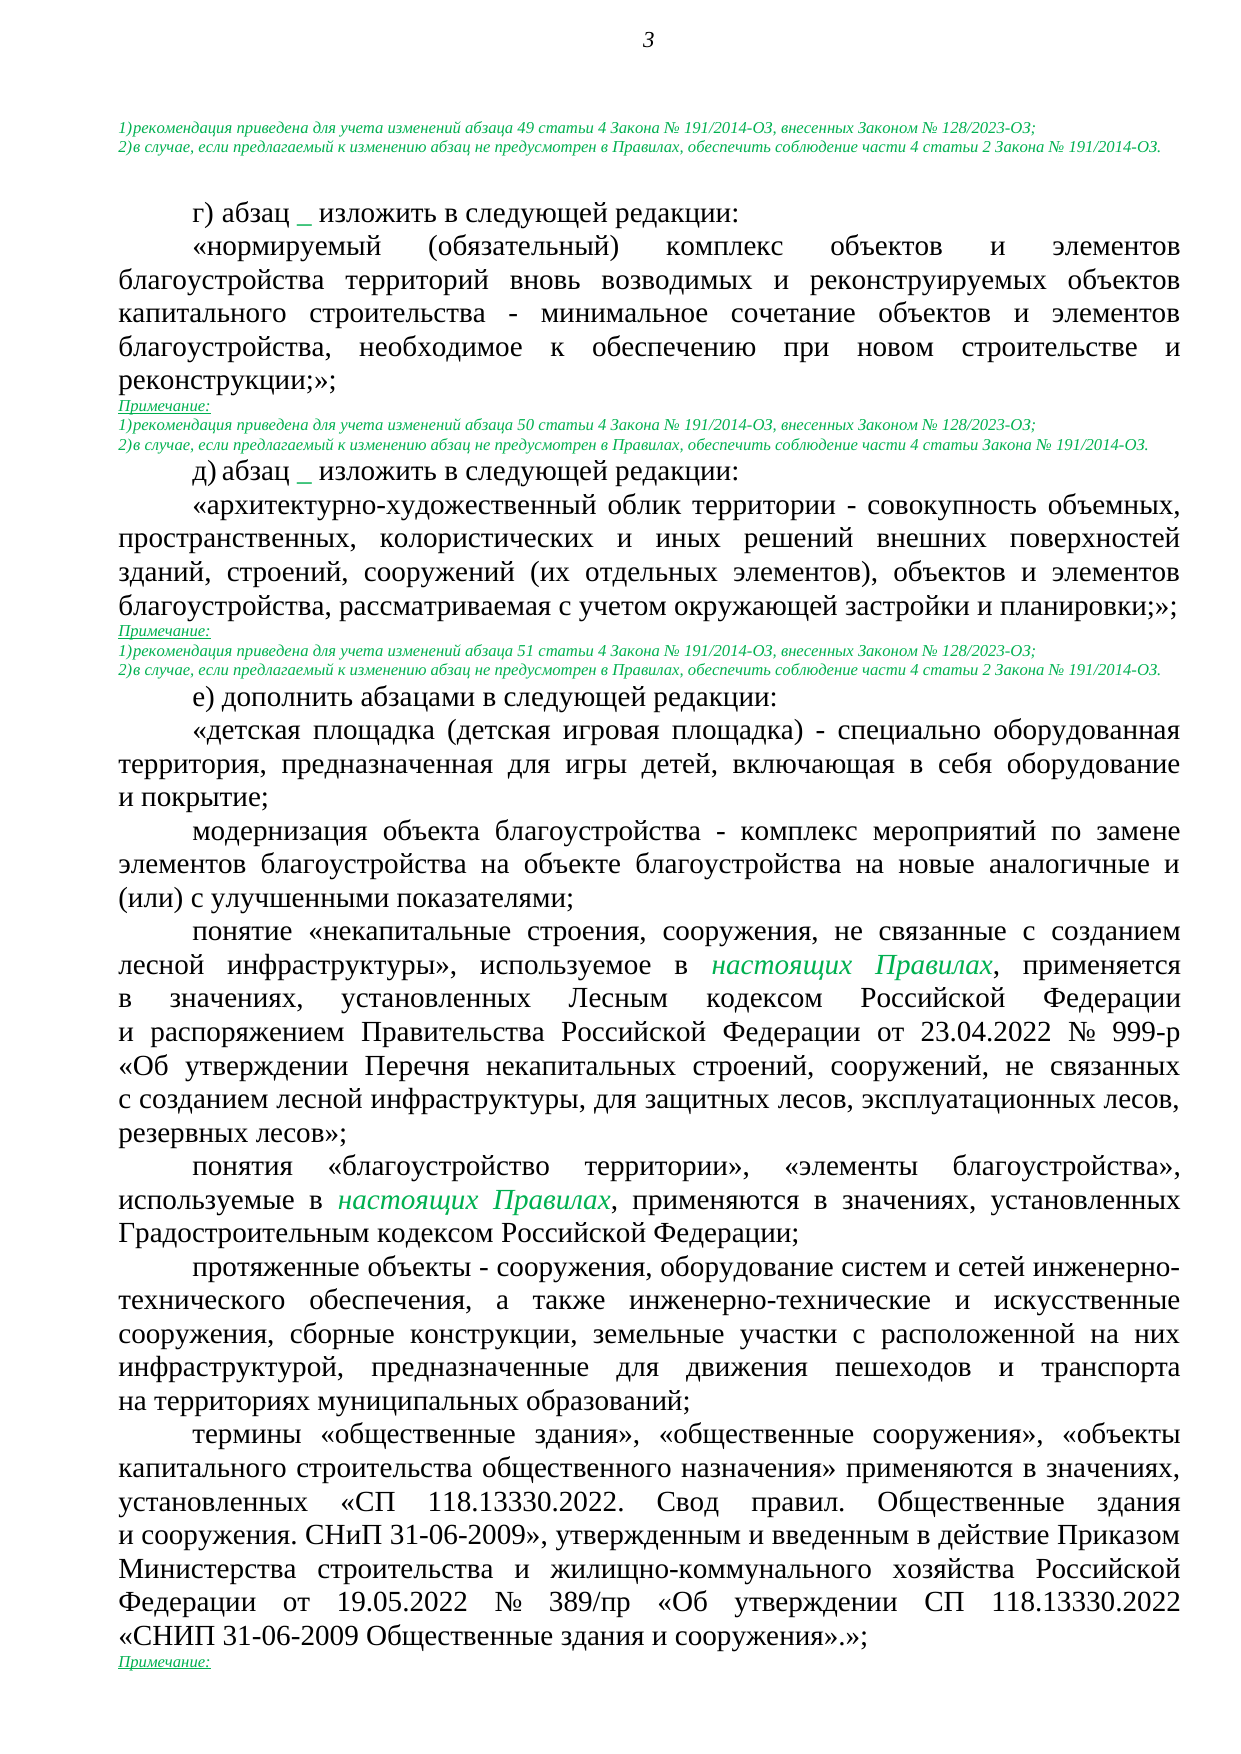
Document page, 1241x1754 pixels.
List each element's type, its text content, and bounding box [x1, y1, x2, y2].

text «архитектурно-художественный облик территории - совокупность объемных, пространственных, колористических и иных решений внешних поверхностей зданий, строений, сооружений (их отдельных элементов), объектов и элементов благоустройства, рассматриваемая с учетом окружающей застройки и планировки;»; [118, 487, 1181, 621]
text понятие «некапитальные строения, сооружения, не связанные с созданием лесной инфраструктуры», используемое в настоящих Правилах, применяется в значениях, установленных Лесным кодексом Российской Федерации и распоряжением Правительства Российской Федерации от 23.04.2022 № 999-р «Об утверждении Перечня некапитальных строений, сооружений, не связанных с созданием лесной инфраструктуры, для защитных лесов, эксплуатационных лесов, резервных лесов»; [118, 913, 1181, 1148]
list в случае, если предлагаемый к изменению абзац не предусмотрен в Правилах, обеспечить соблюдение части 4 статьи 2 Закона № 191/2014-ОЗ. [118, 137, 1181, 156]
text «нормируемый (обязательный) комплекс объектов и элементов благоустройства территорий вновь возводимых и реконструируемых объектов капитального строительства - минимальное сочетание объектов и элементов благоустройства, необходимое к обеспечению при новом строительстве и реконструкции;»; [118, 228, 1181, 396]
list дополнить абзацами в следующей редакции: [192, 679, 1181, 712]
list в случае, если предлагаемый к изменению абзац не предусмотрен в Правилах, обеспечить соблюдение части 4 статьи Закона № 191/2014-ОЗ. [118, 434, 1181, 453]
list в случае, если предлагаемый к изменению абзац не предусмотрен в Правилах, обеспечить соблюдение части 4 статьи 2 Закона № 191/2014-ОЗ. [118, 659, 1181, 679]
text понятия «благоустройство территории», «элементы благоустройства», используемые в настоящих Правилах, применяются в значениях, установленных Градостроительным кодексом Российской Федерации; [118, 1148, 1181, 1249]
list рекомендация приведена для учета изменений абзаца 50 статьи 4 Закона № 191/2014-ОЗ, внесенных Законом № 128/2023-ОЗ; [118, 415, 1181, 434]
text протяженные объекты - сооружения, оборудование систем и сетей инженерно-технического обеспечения, а также инженерно-технические и искусственные сооружения, сборные конструкции, земельные участки с расположенной на них инфраструктурой, предназначенные для движения пешеходов и транспорта на территориях муниципальных образований; [118, 1249, 1181, 1417]
text «детская площадка (детская игровая площадка) - специально оборудованная территория, предназначенная для игры детей, включающая в себя оборудование и покрытие; [118, 712, 1181, 813]
text Примечание: [118, 1651, 1181, 1671]
list абзац _ изложить в следующей редакции: [192, 195, 1181, 228]
text Примечание: [118, 621, 1181, 640]
list абзац _ изложить в следующей редакции: [192, 453, 1181, 487]
text термины «общественные здания», «общественные сооружения», «объекты капитального строительства общественного назначения» применяются в значениях, установленных «СП 118.13330.2022. Свод правил. Общественные здания и сооружения. СНиП 31-06-2009», утвержденным и введенным в действие Приказом Министерства строительства и жилищно-коммунального хозяйства Российской Федерации от 19.05.2022 № 389/пр «Об утверждении СП 118.13330.2022 «СНИП 31-06-2009 Общественные здания и сооружения».»; [118, 1417, 1181, 1651]
list рекомендация приведена для учета изменений абзаца 49 статьи 4 Закона № 191/2014-ОЗ, внесенных Законом № 128/2023-ОЗ; [118, 118, 1181, 137]
text модернизация объекта благоустройства - комплекс мероприятий по замене элементов благоустройства на объекте благоустройства на новые аналогичные и (или) с улучшенными показателями; [118, 813, 1181, 913]
list рекомендация приведена для учета изменений абзаца 51 статьи 4 Закона № 191/2014-ОЗ, внесенных Законом № 128/2023-ОЗ; [118, 640, 1181, 659]
text Примечание: [118, 396, 1181, 415]
